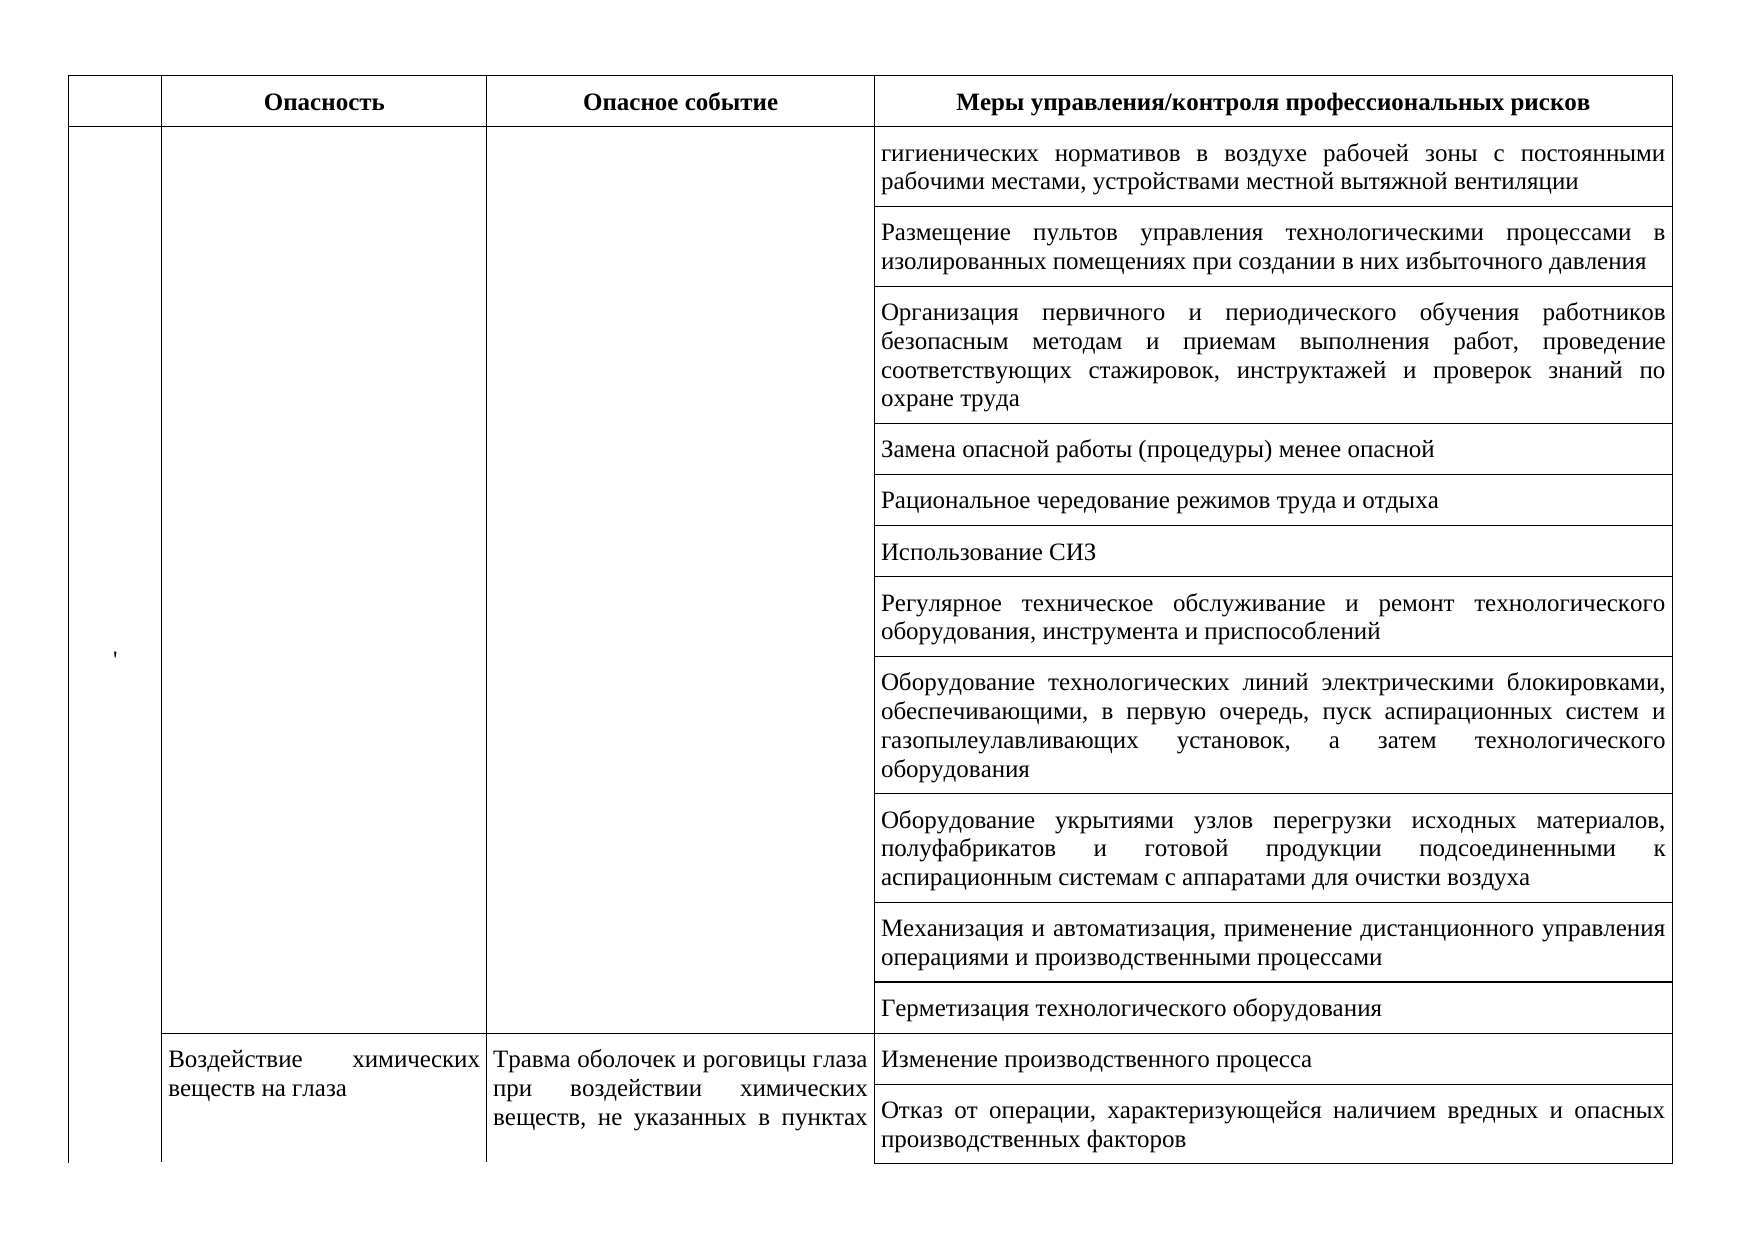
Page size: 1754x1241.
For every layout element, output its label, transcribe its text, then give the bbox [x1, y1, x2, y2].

table_cell Размещение пультов управления технологическими процессами в изолированных помещениях при создании в них избыточного давления [875, 207, 1672, 286]
table_cell Травма оболочек и роговицы глаза при воздействии химических веществ, не указанных в пунктах 9.2 - 9.6 [486, 1034, 874, 1163]
table_cell ' [69, 286, 161, 1032]
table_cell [875, 127, 1672, 206]
table_cell Оборудование технологических линий электрическими блокировками, обеспечивающими, в первую очередь, пуск аспирационных систем и газопылеулавливающих установок, а затем технологического оборудования [875, 657, 1672, 793]
table_cell Рациональное чередование режимов труда и отдыха [875, 475, 1672, 525]
table_cell [162, 286, 486, 1032]
table_cell [487, 286, 874, 1032]
table_cell Замена опасной работы (процедуры) менее опасной [875, 424, 1672, 474]
table_cell Использование СИЗ [875, 526, 1672, 576]
table_header Опасное событие [487, 76, 874, 126]
table_cell Оборудование укрытиями узлов перегрузки исходных материалов, полуфабрикатов и готовой продукции подсоединенными к аспирационным системам с аппаратами для очистки воздуха [875, 794, 1672, 902]
table_cell Организация первичного и периодического обучения работников безопасным методам и приемам выполнения работ, проведение соответствующих стажировок, инструктажей и проверок знаний по охране труда [875, 287, 1672, 423]
table_cell [69, 1033, 162, 1163]
table_cell Отказ от операции, характеризующейся наличием вредных и опасных производственных факторов [875, 1085, 1672, 1163]
table_header Опасность [162, 76, 486, 126]
table_header Меры управления/контроля профессиональных рисков [875, 76, 1672, 126]
table_cell Изменение производственного процесса [875, 1034, 1672, 1083]
table_cell Механизация и автоматизация, применение дистанционного управления операциями и производственными процессами [875, 903, 1672, 981]
table_cell Воздействие химических веществ на глаза [162, 1034, 486, 1163]
table_cell Регулярное техническое обслуживание и ремонт технологического оборудования, инструмента и приспособлений [875, 577, 1672, 656]
table_header [69, 76, 161, 126]
table_cell Герметизация технологического оборудования [875, 983, 1672, 1032]
